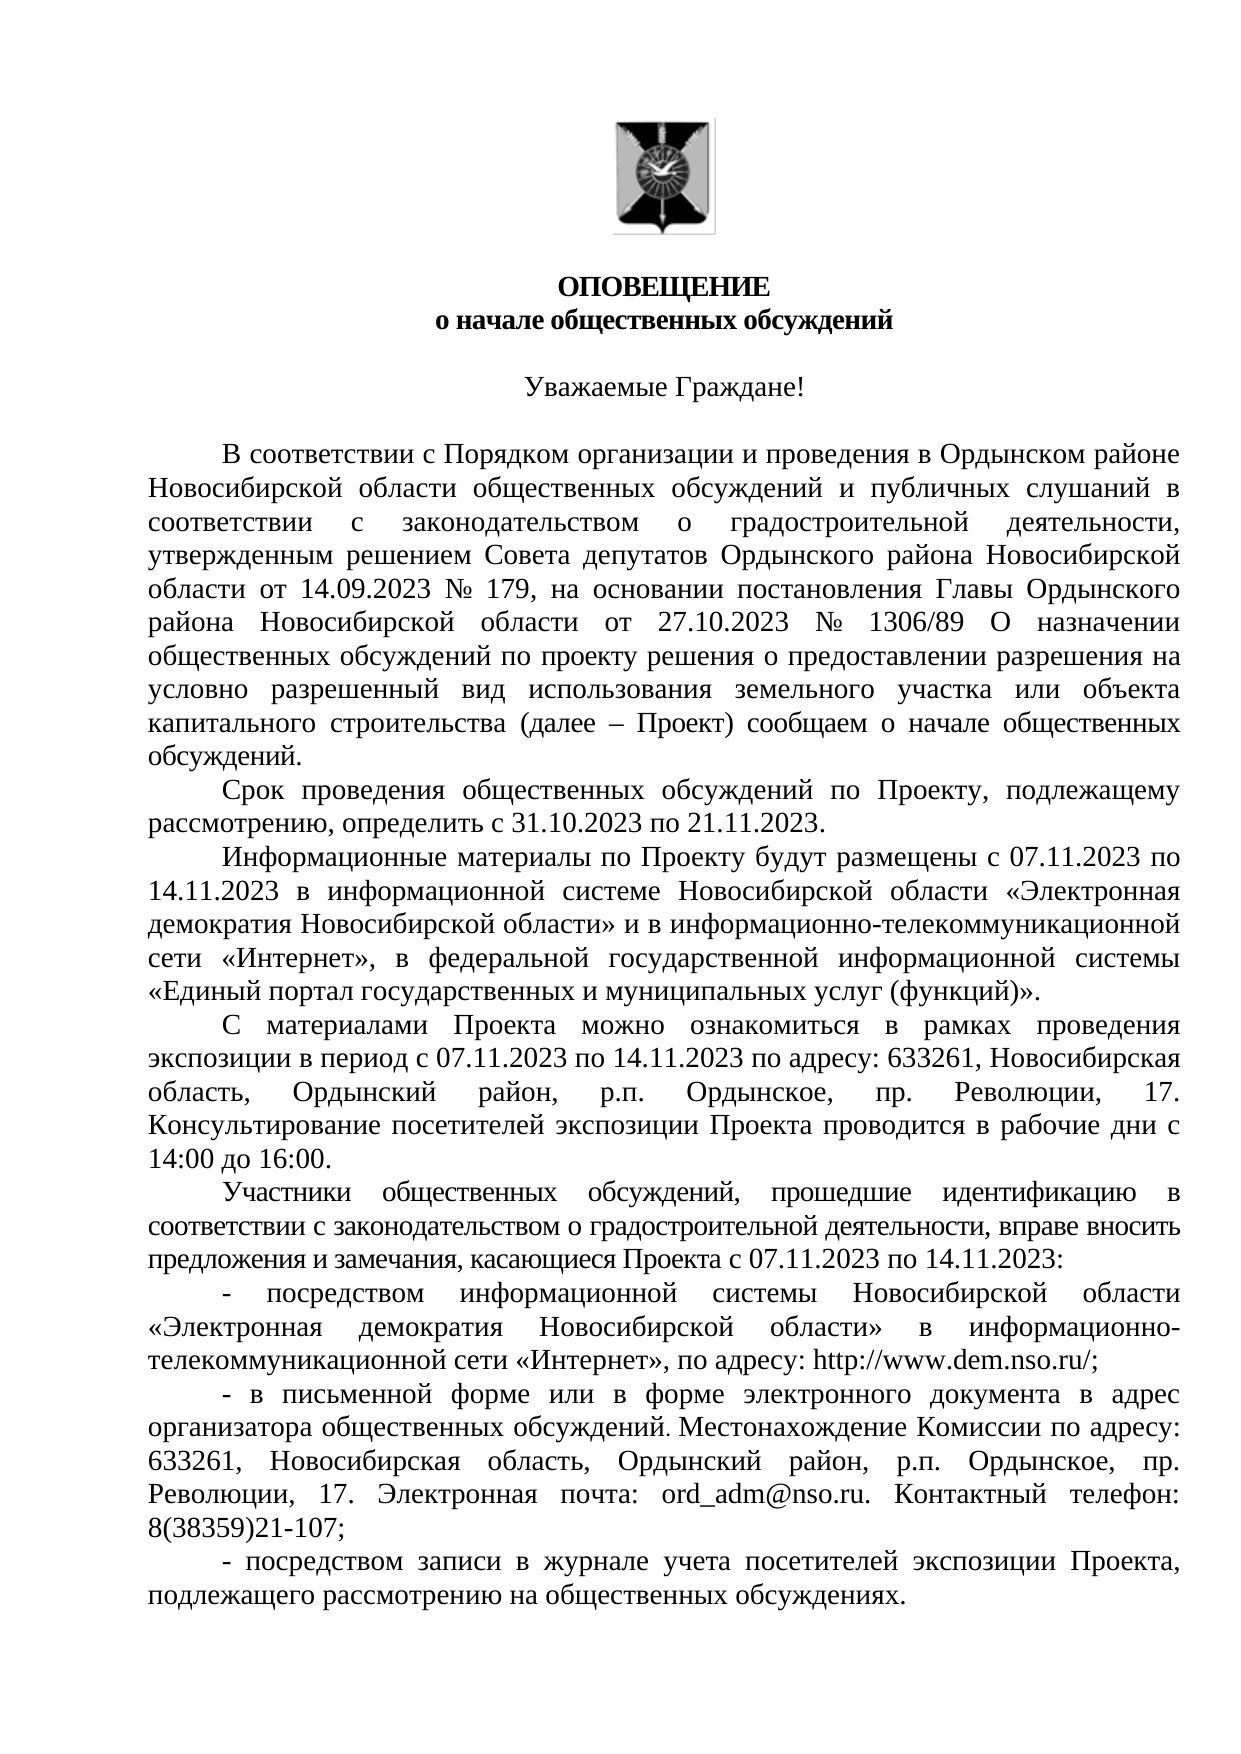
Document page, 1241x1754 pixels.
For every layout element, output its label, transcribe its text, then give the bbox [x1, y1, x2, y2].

text Информационные материалы по Проекту будут размещены с 07.11.2023 по 14.11.2023 в информационной системе Новосибирской области «Электронная демократия Новосибирской области» и в информационно-телекоммуникационной сети «Интернет», в федеральной государственной информационной системы «Единый портал государственных и муниципальных услуг (функций)». [148, 839, 1181, 1007]
text - посредством записи в журнале учета посетителей экспозиции Проекта, подлежащего рассмотрению на общественных обсуждениях. [148, 1543, 1181, 1611]
picture [612, 118, 717, 236]
text С материалами Проекта можно ознакомиться в рамках проведения экспозиции в период с 07.11.2023 по 14.11.2023 по адресу: 633261, Новосибирская область, Ордынский район, р.п. Ордынское, пр. Революции, 17. Консультирование посетителей экспозиции Проекта проводится в рабочие дни с 14:00 до 16:00. [148, 1007, 1181, 1174]
text - посредством информационной системы Новосибирской области «Электронная демократия Новосибирской области» в информационно-телекоммуникационной сети «Интернет», по адресу: http://www.dem.nso.ru/; [148, 1275, 1181, 1376]
text о начале общественных обсуждений [148, 302, 1181, 336]
text Уважаемые Граждане! [148, 369, 1181, 403]
text - в письменной форме или в форме электронного документа в адрес организатора общественных обсуждений. Местонахождение Комиссии по адресу: 633261, Новосибирская область, Ордынский район, р.п. Ордынское, пр. Революции, 17. Электронная почта: ord_adm@nso.ru. Контактный телефон: 8(38359)21-107; [148, 1376, 1181, 1543]
text Срок проведения общественных обсуждений по Проекту, подлежащему рассмотрению, определить с 31.10.2023 по 21.11.2023. [148, 772, 1181, 839]
text В соответствии с Порядком организации и проведения в Ордынском районе Новосибирской области общественных обсуждений и публичных слушаний в соответствии с законодательством о градостроительной деятельности, утвержденным решением Совета депутатов Ордынского района Новосибирской области от 14.09.2023 № 179, на основании постановления Главы Ордынского района Новосибирской области от 27.10.2023 № 1306/89 О назначении общественных обсуждений по проекту решения о предоставлении разрешения на условно разрешенный вид использования земельного участка или объекта капитального строительства (далее – Проект) сообщаем о начале общественных обсуждений. [148, 437, 1181, 772]
text ОПОВЕЩЕНИЕ [148, 269, 1181, 302]
text Участники общественных обсуждений, прошедшие идентификацию в соответствии с законодательством о градостроительной деятельности, вправе вносить предложения и замечания, касающиеся Проекта с 07.11.2023 по 14.11.2023: [148, 1174, 1181, 1275]
